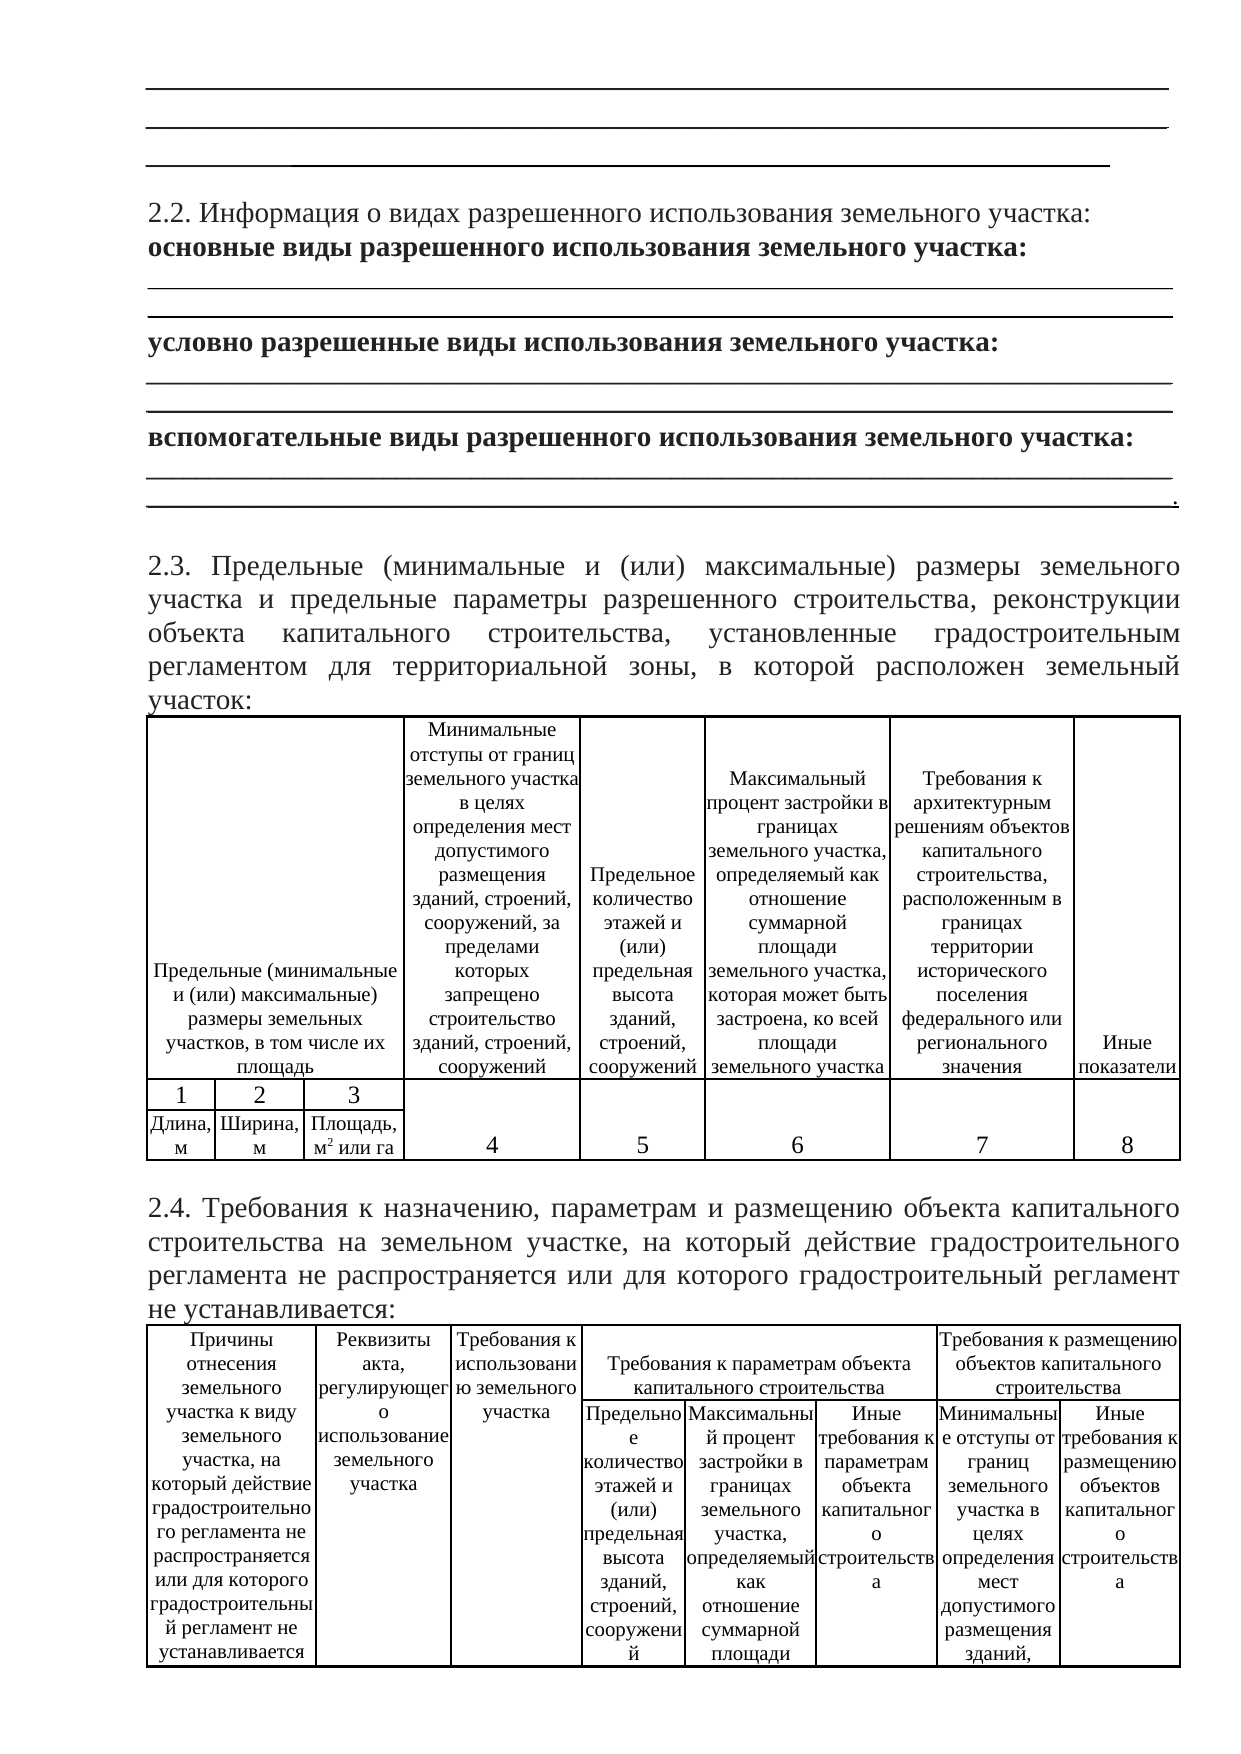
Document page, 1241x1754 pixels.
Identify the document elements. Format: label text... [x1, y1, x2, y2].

table_header Требования к параметрам объекта капитального строительства [583, 1326, 936, 1399]
table_cell 4 [405, 1080, 579, 1159]
table_cell 8 [1075, 1080, 1179, 1159]
table_header Требования к архитектурным решениям объектов капитального строительства, расположенным в границах территории исторического поселения федерального или регионального значения [891, 718, 1073, 1078]
text условно разрешенные виды использования земельного участка: [148, 320, 1181, 358]
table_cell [1061, 1401, 1179, 1665]
table_cell 1 [148, 1080, 214, 1109]
table_header Требования к размещению объектов капитального строительства [938, 1326, 1179, 1399]
table_header Причины отнесения земельного участка к виду земельного участка, на который действие градостроительного регламента не распространяется или для которого градостроительный регламент не устанавливается [148, 1326, 315, 1665]
text ____________________________________________________________________________________________________________________________________________________________________ [148, 263, 1181, 320]
table_cell 2 [216, 1080, 303, 1109]
text вспомогательные виды разрешенного использования земельного участка: [148, 415, 1181, 453]
table_header Максимальный процент застройки в границах земельного участка, определяемый как отношение суммарной площади земельного участка, которая может быть застроена, ко всей площади земельного участка [706, 718, 889, 1078]
text 2.4. Требования к назначению, параметрам и размещению объекта капитального строительства на земельном участке, на который действие градостроительного регламента не распространяется или для которого градостроительный регламент не устанавливается: [148, 1190, 1181, 1324]
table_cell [817, 1401, 936, 1665]
table_header Иные показатели [1075, 718, 1179, 1078]
table_cell Длина, м [148, 1111, 214, 1159]
table_cell 6 [706, 1080, 889, 1159]
text 2.3. Предельные (минимальные и (или) максимальные) размеры земельного участка и предельные параметры разрешенного строительства, реконструкции объекта капитального строительства, установленные градостроительным регламентом для территориальной зоны, в которой расположен земельный участок: [148, 548, 1181, 715]
table_cell 3 [305, 1080, 403, 1109]
table_cell Площадь, м2 или га [305, 1111, 403, 1159]
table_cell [938, 1401, 1059, 1665]
text 2.2. Информация о видах разрешенного использования земельного участка: [148, 196, 1181, 229]
table_header Предельное количество этажей и (или) предельная высота зданий, строений, сооружений [581, 718, 704, 1078]
text основные виды разрешенного использования земельного участка: [148, 229, 1181, 263]
table_header Требования к использованию земельного участка [452, 1326, 581, 1665]
table_cell 5 [581, 1080, 704, 1159]
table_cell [583, 1401, 684, 1665]
text ____________________________________________________________________________________________________________________________________________________________________ [148, 358, 1181, 415]
table_cell Ширина, м [216, 1111, 303, 1159]
text ____________________________________________________________________________________________________________________________________________________________________. [148, 453, 1181, 510]
table_header Предельные (минимальные и (или) максимальные) размеры земельных участков, в том числе их площадь [148, 718, 403, 1078]
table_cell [686, 1401, 815, 1665]
table_cell 7 [891, 1080, 1073, 1159]
table_header Реквизиты акта, регулирующего использование земельного участка [317, 1326, 450, 1665]
table_header Минимальные отступы от границ земельного участка в целях определения мест допустимого размещения зданий, строений, сооружений, за пределами которых запрещено строительство зданий, строений, сооружений [405, 718, 579, 1078]
text ______________________________________________________________________________________________________________________________________________________________________________________________________________ [148, 59, 1181, 170]
